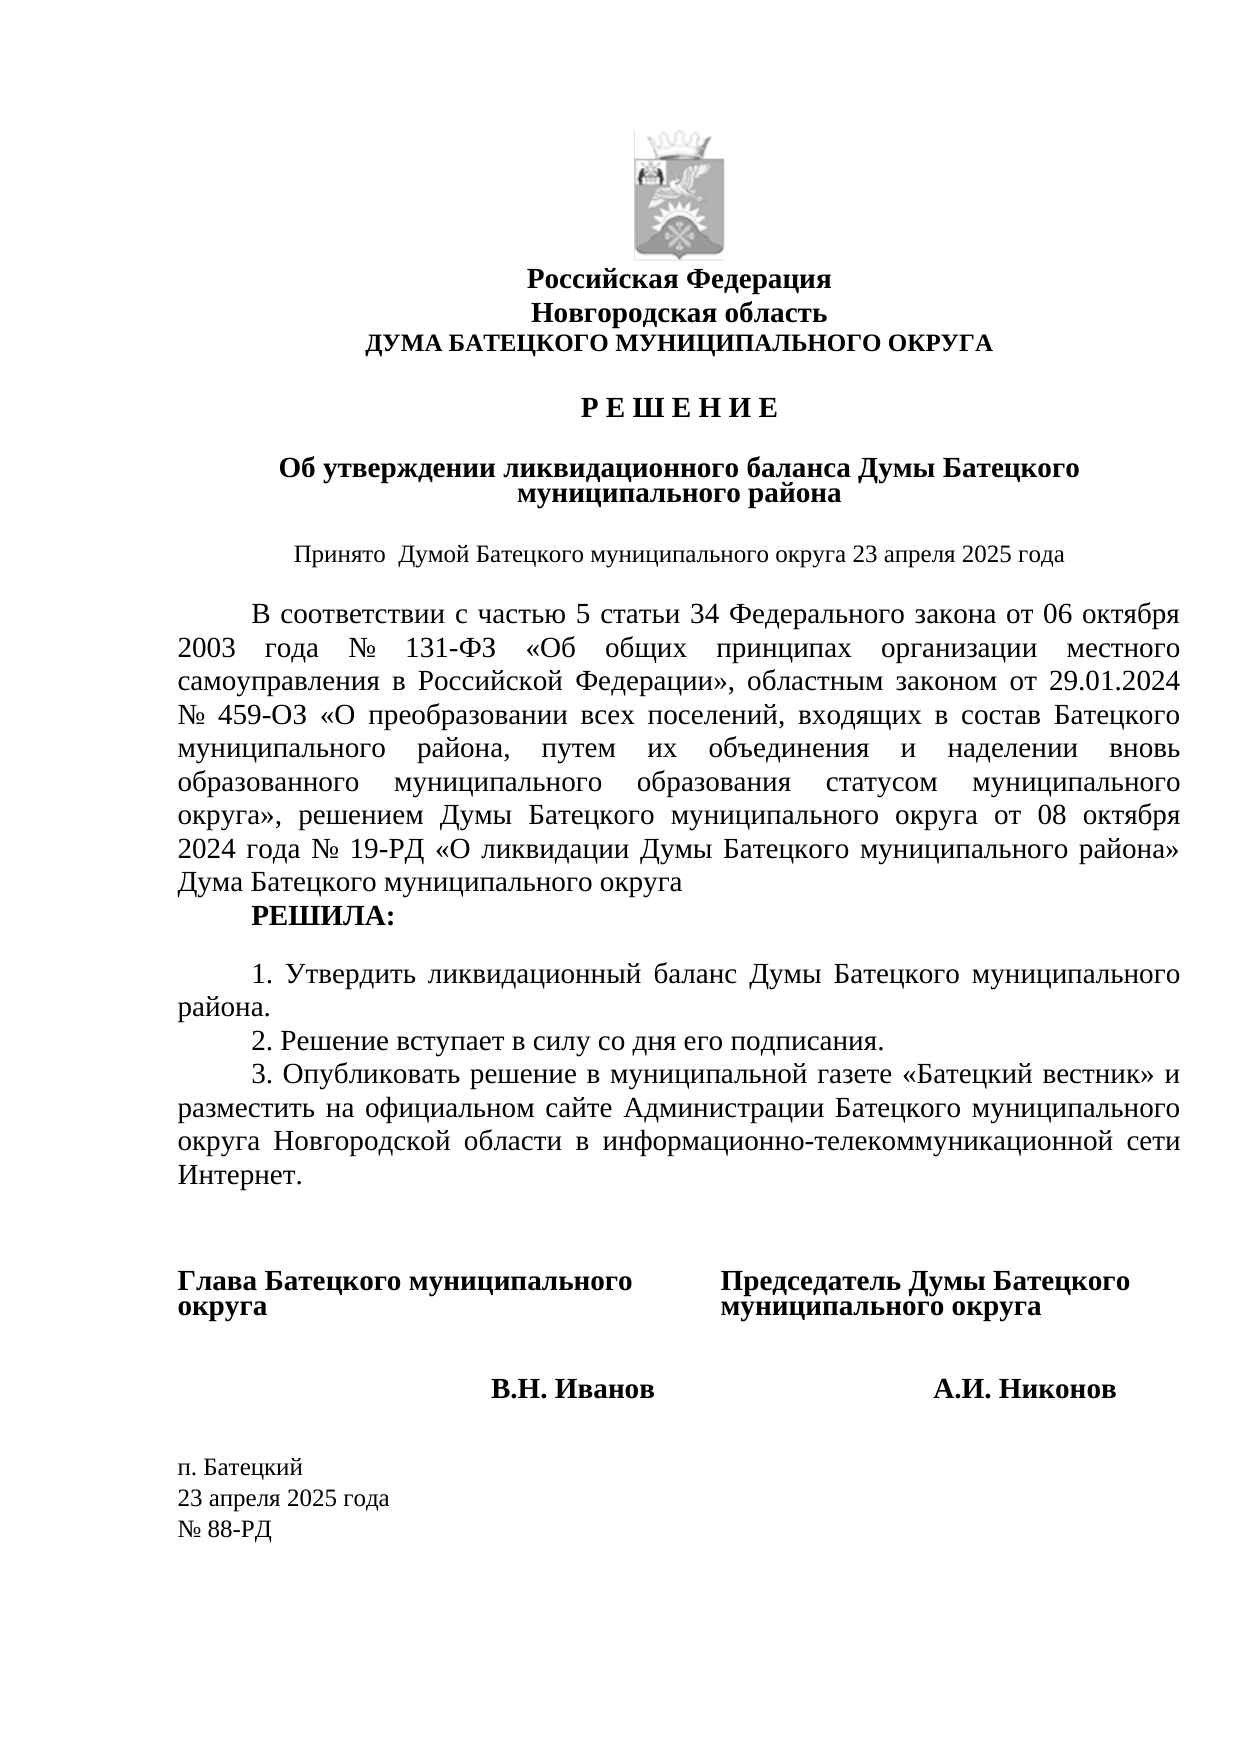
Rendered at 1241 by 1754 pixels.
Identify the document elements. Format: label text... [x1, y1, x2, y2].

text № 88-РД [177, 1514, 1181, 1542]
text Новгородская область [177, 295, 1181, 328]
text Российская Федерация [177, 261, 1181, 295]
text ДУМА БАТЕЦКОГО МУНИЦИПАЛЬНОГО ОКРУГА [177, 328, 1181, 357]
text РЕШИЛА: [177, 898, 1181, 932]
list 1. Утвердить ликвидационный баланс Думы Батецкого муниципального района. [177, 956, 1181, 1023]
picture [633, 130, 725, 262]
table_header Глава Батецкого муниципального округа В.Н. Иванов [166, 1229, 679, 1421]
text Р Е Ш Е Н И Е [177, 391, 1181, 424]
text Об утверждении ликвидационного баланса Думы Батецкого муниципального района [177, 458, 1181, 508]
text 3. Опубликовать решение в муниципальной газете «Батецкий вестник» и разместить на официальном сайте Администрации Батецкого муниципального округа Новгородской области в информационно-телекоммуникационной сети Интернет. [177, 1056, 1181, 1191]
text 2. Решение вступает в силу со дня его подписания. [177, 1023, 1181, 1056]
text В соответствии с частью 5 статьи 34 Федерального закона от 06 октября 2003 года № 131-ФЗ «Об общих принципах организации местного самоуправления в Российской Федерации», областным законом от 29.01.2024 № 459-ОЗ «О преобразовании всех поселений, входящих в состав Батецкого муниципального района, путем их объединения и наделении вновь образованного муниципального образования статусом муниципального округа», решением Думы Батецкого муниципального округа от 08 октября 2024 года № 19-РД «О ликвидации Думы Батецкого муниципального района» Дума Батецкого муниципального округа [177, 596, 1181, 898]
text Принято Думой Батецкого муниципального округа 23 апреля 2025 года [177, 539, 1181, 567]
text 23 апреля 2025 года [177, 1483, 1181, 1511]
text п. Батецкий [177, 1452, 1181, 1480]
table_header Председатель Думы Батецкого муниципального округа А.И. Никонов [679, 1229, 1212, 1421]
